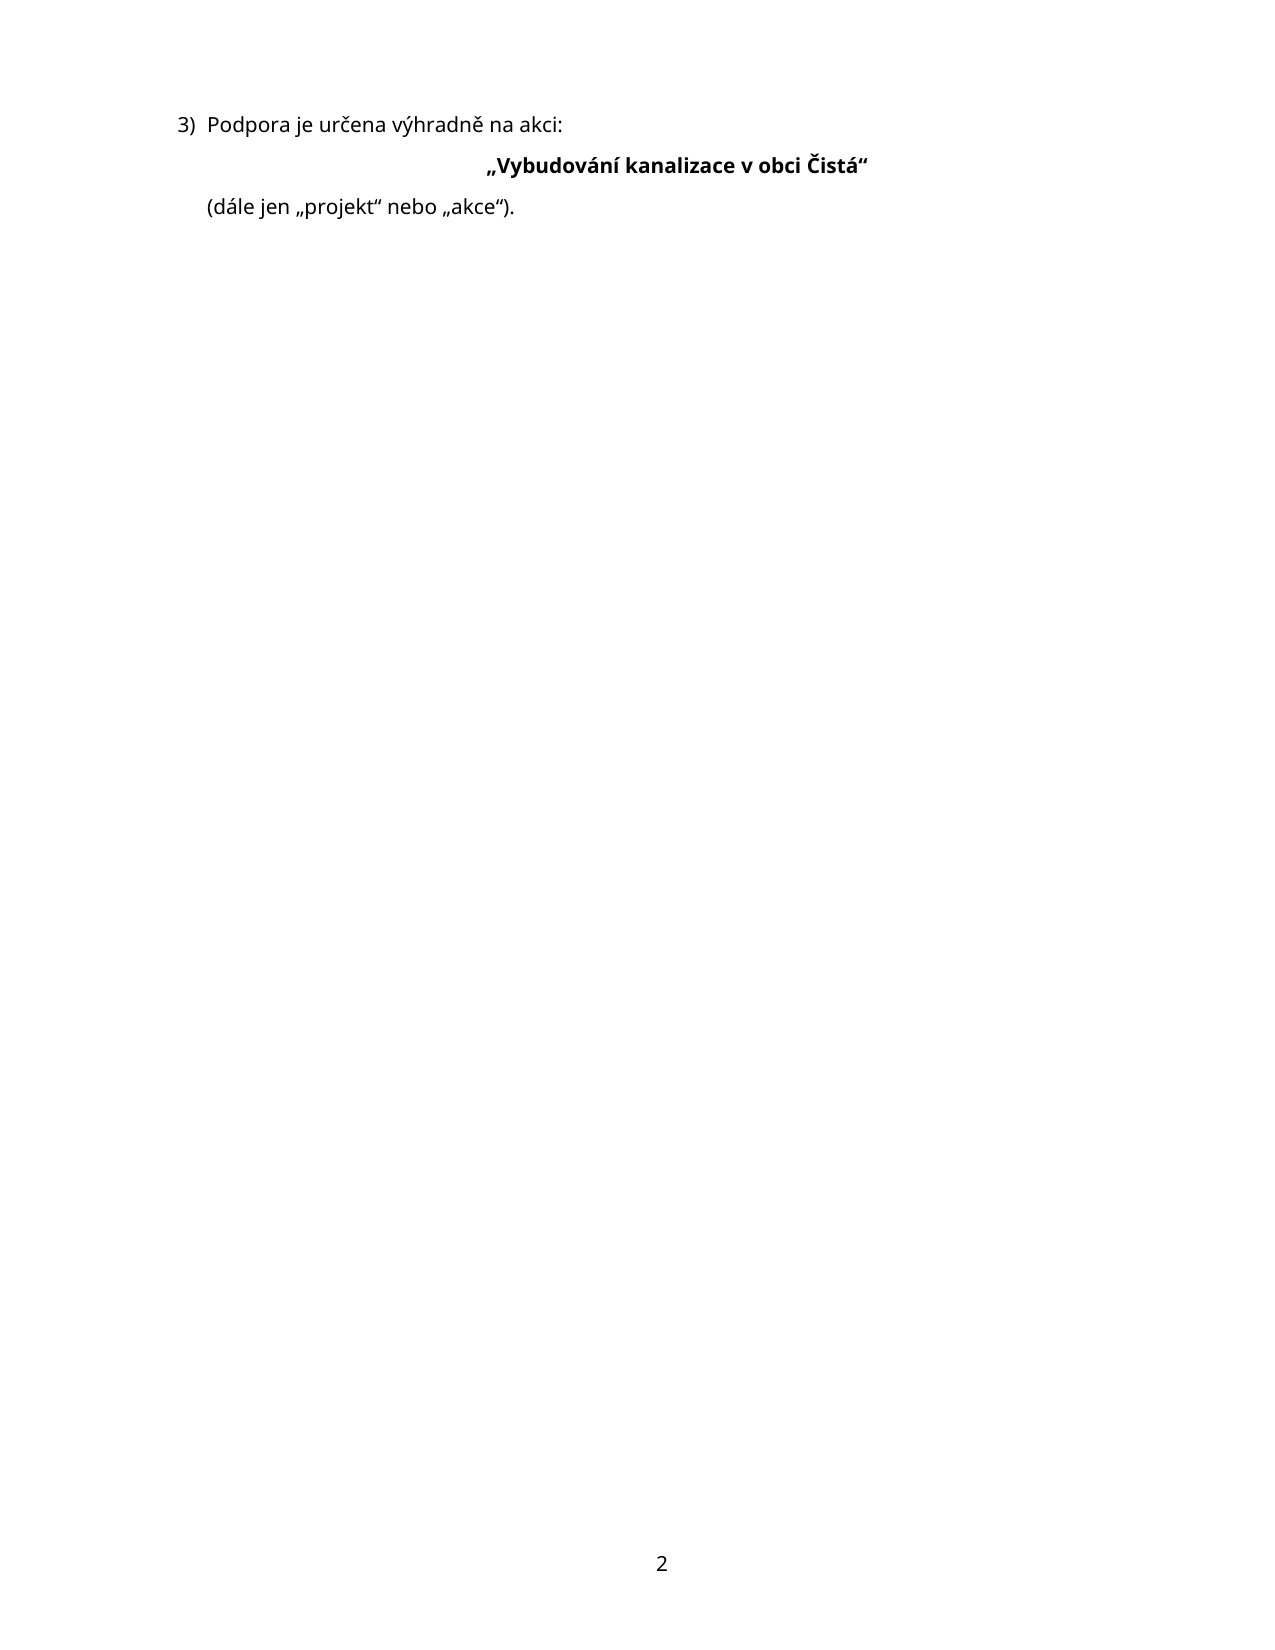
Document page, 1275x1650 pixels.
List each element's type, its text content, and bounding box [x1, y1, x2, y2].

list Podpora je určena výhradně na akci: [177, 110, 1171, 139]
subtitle „Vybudování kanalizace v obci Čistá“ [486, 151, 1171, 179]
text (dále jen „projekt“ nebo „akce“). [207, 192, 1171, 221]
